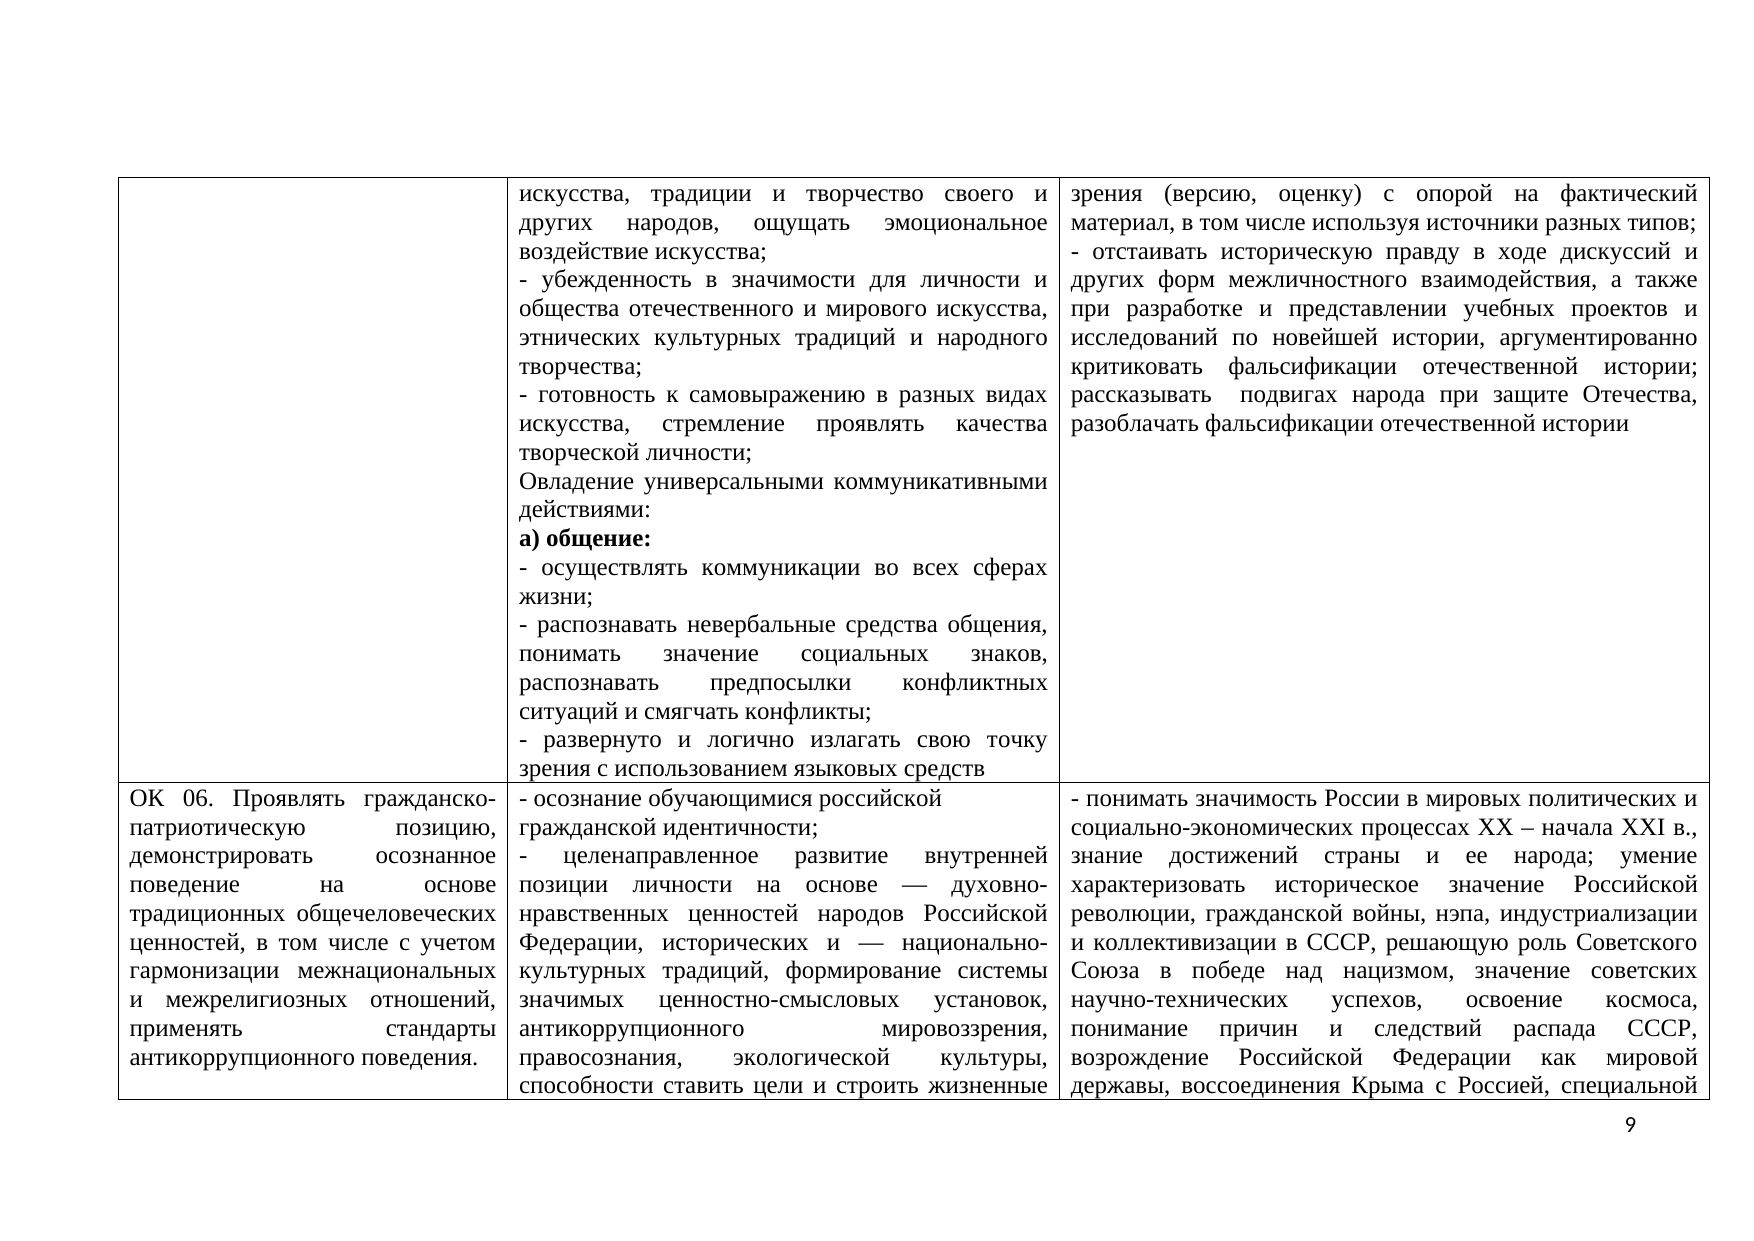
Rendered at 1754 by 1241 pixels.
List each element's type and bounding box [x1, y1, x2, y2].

table_cell [508, 783, 1059, 1099]
table_cell [119, 783, 507, 1099]
table_cell [1060, 783, 1709, 1099]
table_cell [119, 178, 507, 782]
table_cell [508, 178, 1059, 782]
table_cell [1060, 178, 1709, 782]
